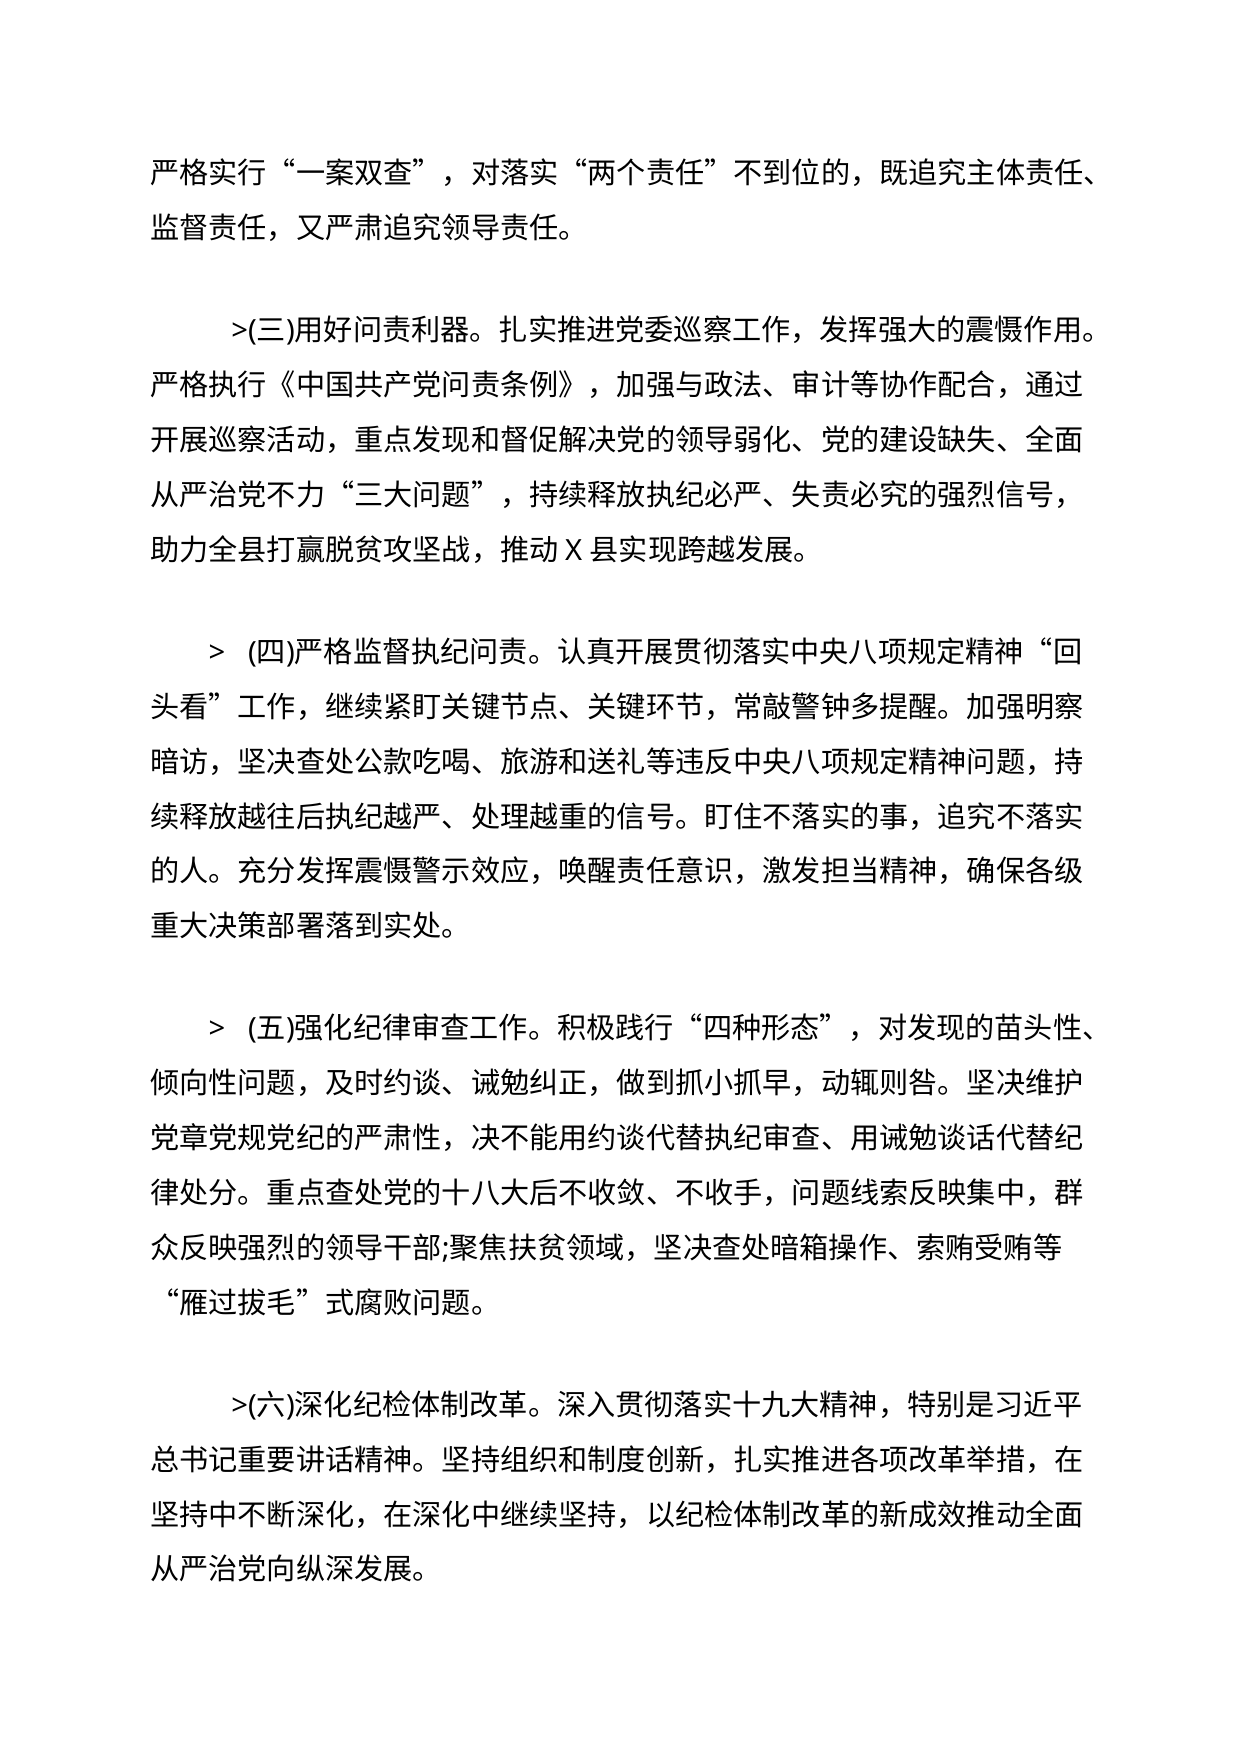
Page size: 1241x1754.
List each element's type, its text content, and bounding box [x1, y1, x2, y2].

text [150, 150, 1090, 247]
text > (四)严格监督执纪问责。认真开展贯彻落实中央八项规定精神“回头看”工作，继续紧盯关键节点、关键环节，常敲警钟多提醒。加强明察暗访，坚决查处公款吃喝、旅游和送礼等违反中央八项规定精神问题，持续释放越往后执纪越严、处理越重的信号。盯住不落实的事，追究不落实的人。充分发挥震慑警示效应，唤醒责任意识，激发担当精神，确保各级重大决策部署落到实处。 [150, 628, 1090, 945]
text > (五)强化纪律审查工作。积极践行“四种形态”，对发现的苗头性、倾向性问题，及时约谈、诫勉纠正，做到抓小抓早，动辄则咎。坚决维护党章党规党纪的严肃性，决不能用约谈代替执纪审查、用诫勉谈话代替纪律处分。重点查处党的十八大后不收敛、不收手，问题线索反映集中，群众反映强烈的领导干部;聚焦扶贫领域，坚决查处暗箱操作、索贿受贿等“雁过拔毛”式腐败问题。 [150, 1005, 1090, 1322]
text >(六)深化纪检体制改革。深入贯彻落实十九大精神，特别是习近平总书记重要讲话精神。坚持组织和制度创新，扎实推进各项改革举措，在坚持中不断深化，在深化中继续坚持，以纪检体制改革的新成效推动全面从严治党向纵深发展。 [150, 1381, 1090, 1588]
text >(三)用好问责利器。扎实推进党委巡察工作，发挥强大的震慑作用。严格执行《中国共产党问责条例》，加强与政法、审计等协作配合，通过开展巡察活动，重点发现和督促解决党的领导弱化、党的建设缺失、全面从严治党不力“三大问题”，持续释放执纪必严、失责必究的强烈信号，助力全县打赢脱贫攻坚战，推动 X 县实现跨越发展。 [150, 307, 1090, 569]
